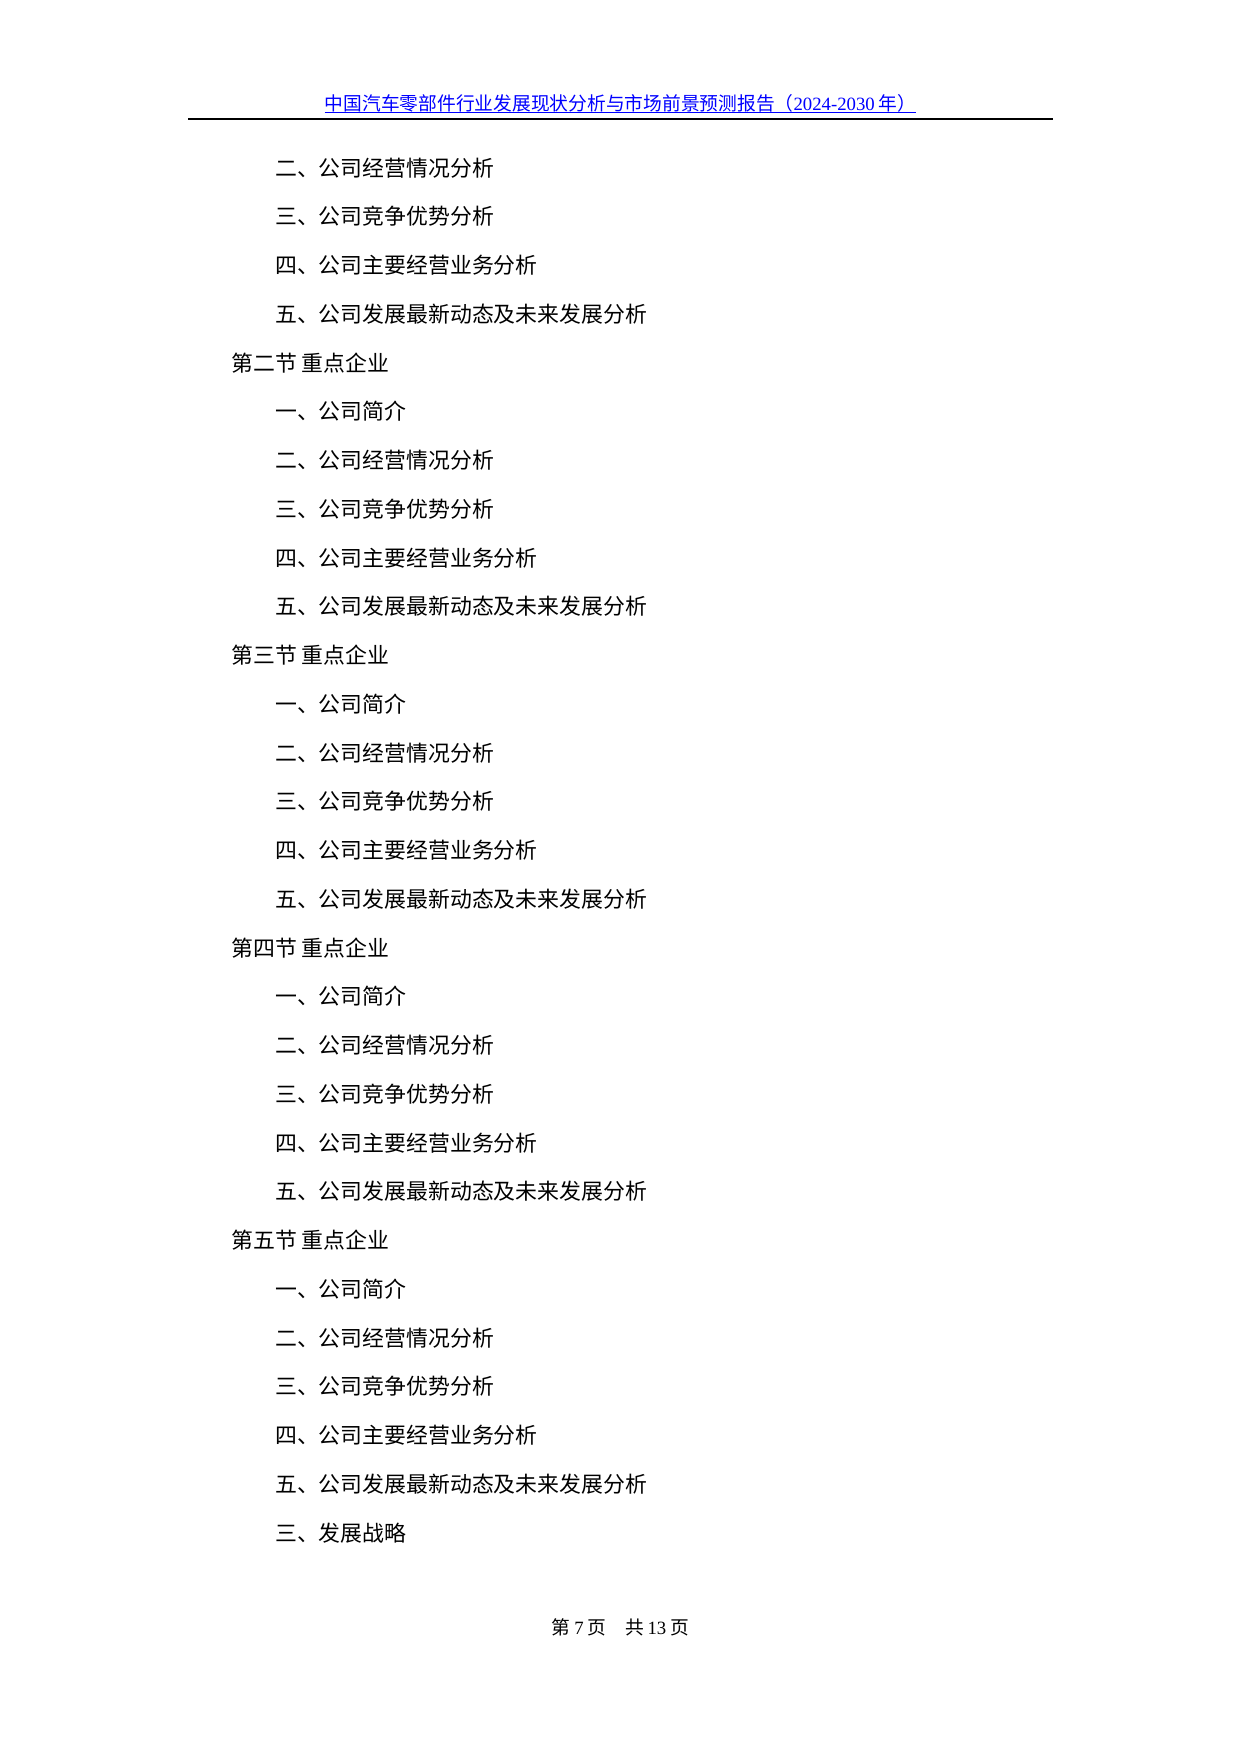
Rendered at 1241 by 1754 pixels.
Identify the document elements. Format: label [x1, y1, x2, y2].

text [187, 150, 1053, 1548]
